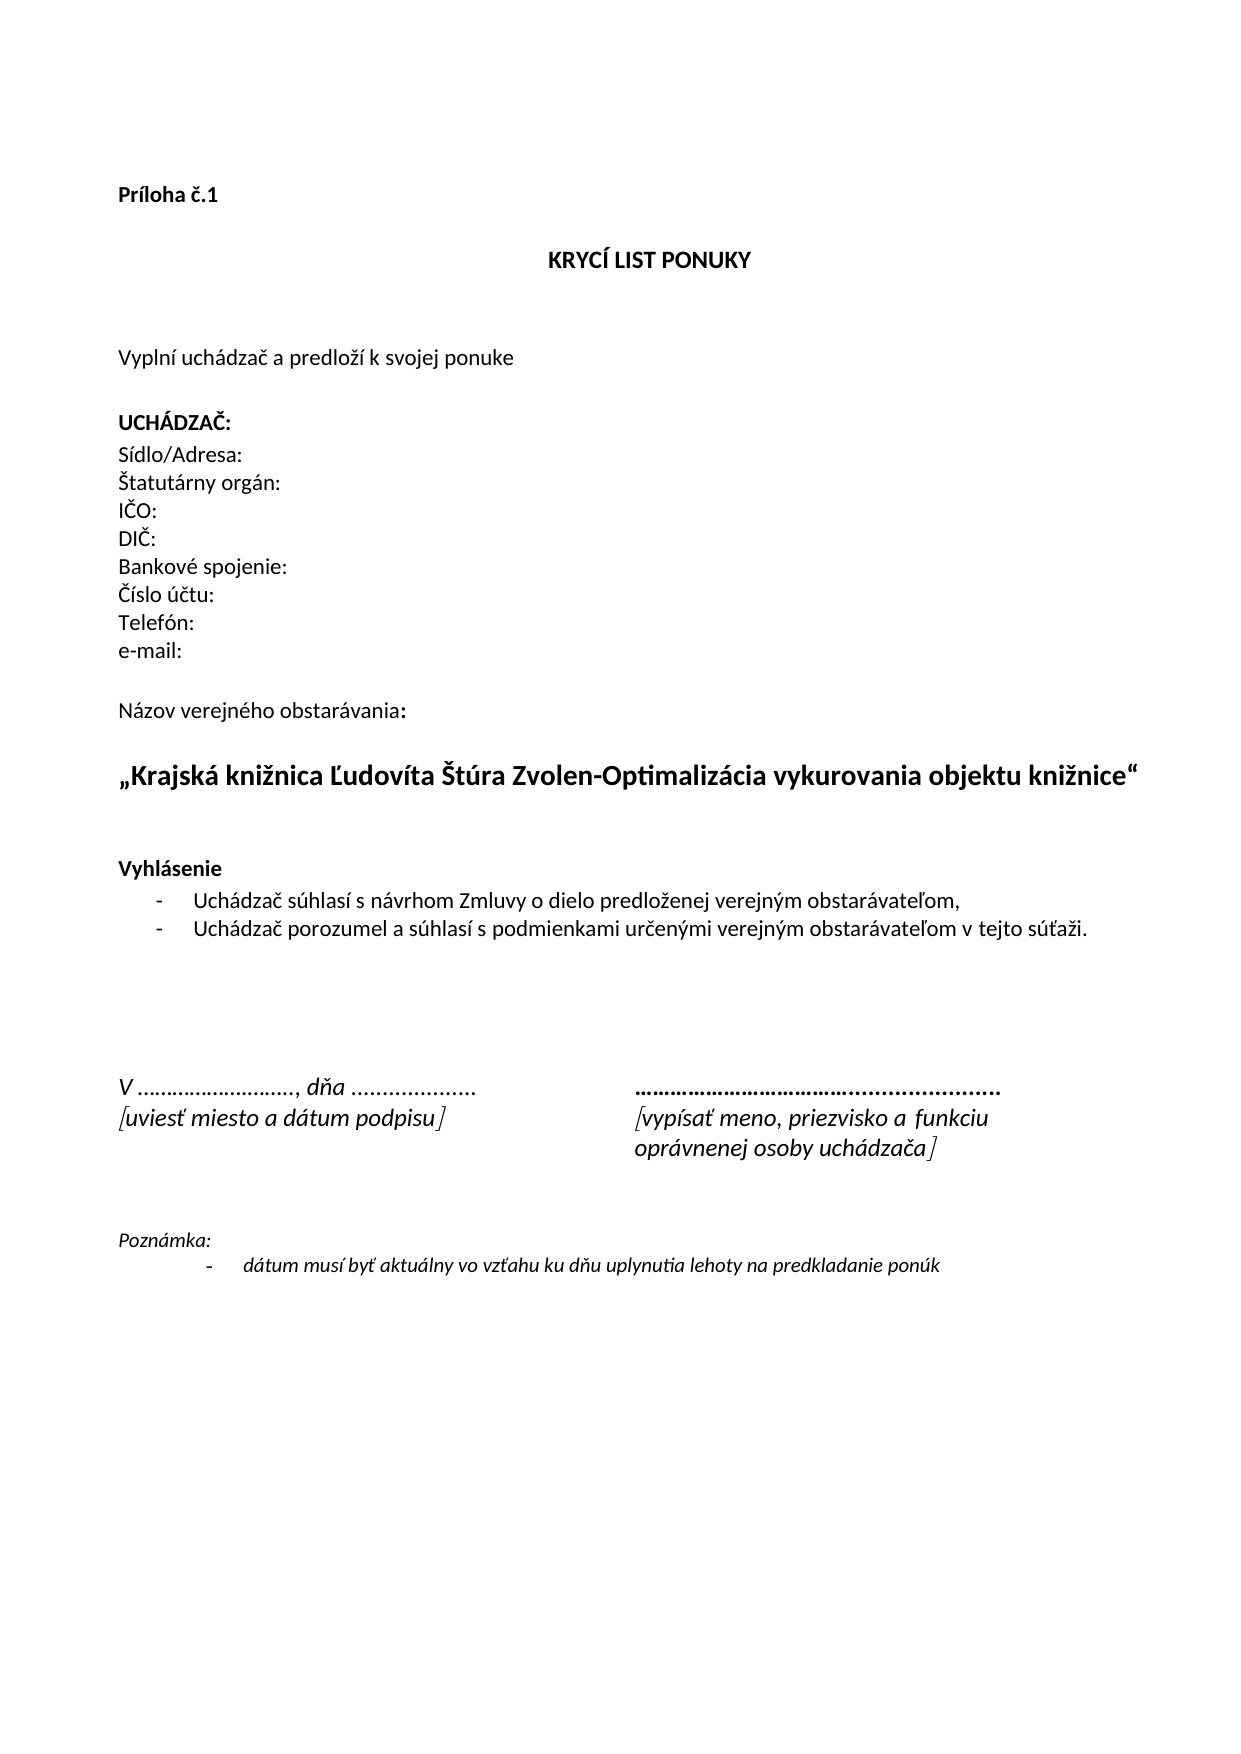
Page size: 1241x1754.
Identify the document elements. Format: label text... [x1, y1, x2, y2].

text e-mail: [118, 636, 1181, 664]
list dátum musí byť aktuálny vo vzťahu ku dňu uplynutia lehoty na predkladanie ponúk [206, 1253, 1181, 1278]
text oprávnenej osoby uchádzača [561, 1132, 1181, 1163]
text DIČ: [118, 524, 1181, 552]
text Štatutárny orgán: [118, 468, 1181, 496]
text UCHÁDZAČ: [118, 408, 1181, 436]
text Názov verejného obstarávania: [118, 696, 1151, 724]
text „Krajská knižnica Ľudovíta Štúra Zvolen-Optimalizácia vykurovania objektu knižnice“ [88, 757, 1226, 793]
text Poznámka: [118, 1227, 1106, 1253]
list Uchádzač súhlasí s návrhom Zmluvy o dielo predloženej verejným obstarávateľom, [156, 886, 1179, 914]
text Vyhlásenie [118, 854, 1181, 882]
text Vyplní uchádzač a predloží k svojej ponuke [118, 343, 1181, 372]
text Číslo účtu: [118, 580, 1181, 608]
text Telefón: [118, 608, 1181, 636]
text Bankové spojenie: [118, 552, 1181, 580]
text Sídlo/Adresa: [118, 440, 1181, 468]
list Uchádzač porozumel a súhlasí s podmienkami určenými verejným obstarávateľom v tejto súťaži. [156, 914, 1179, 942]
text uviesť miesto a dátum podpisu vypísať meno, priezvisko a funkciu [118, 1102, 1181, 1132]
text IČO: [118, 496, 1181, 524]
text KRYCÍ LIST PONUKY [118, 244, 1181, 275]
text Príloha č.1 [118, 180, 1181, 208]
text V ……………….…….., dňa .................... ………………………………....................... [118, 1071, 1181, 1102]
